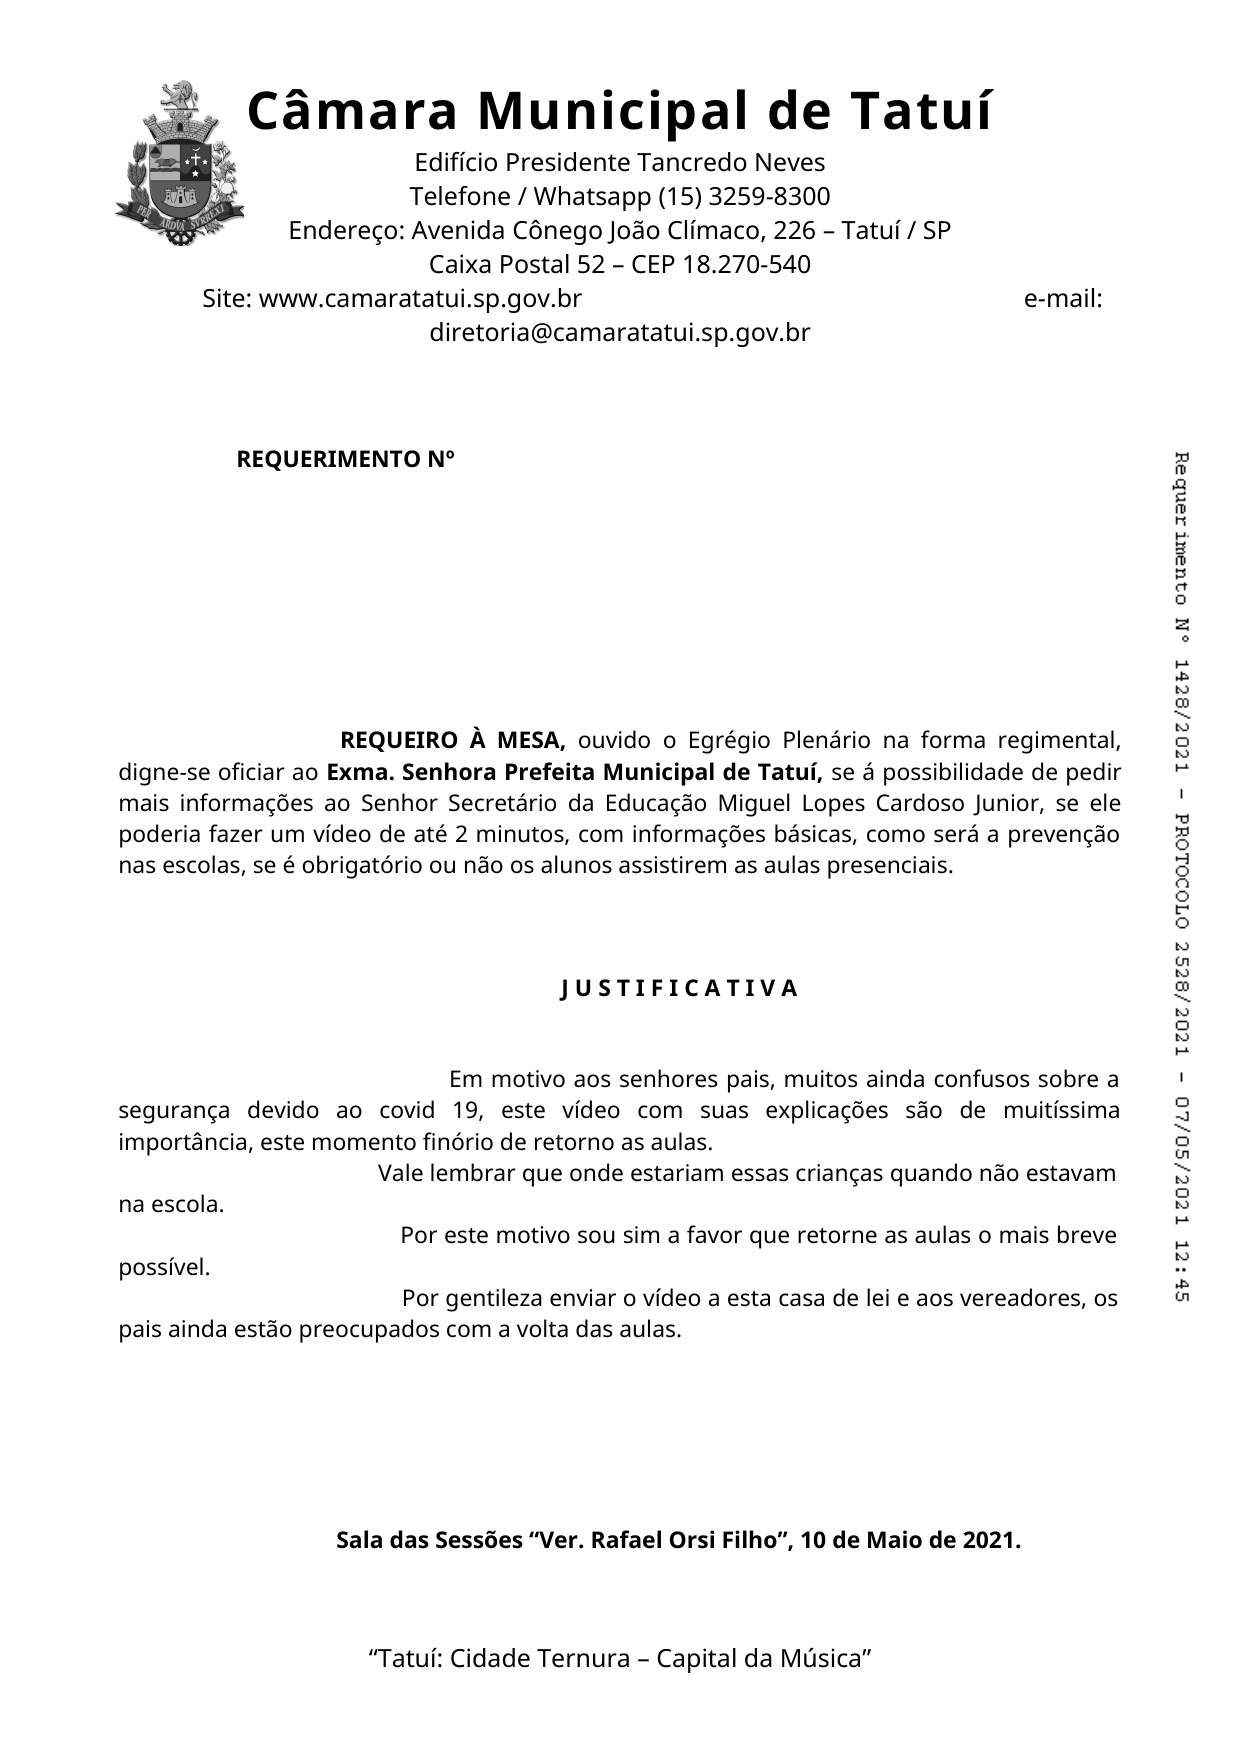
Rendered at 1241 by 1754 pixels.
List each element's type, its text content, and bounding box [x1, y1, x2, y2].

text Vale lembrar que onde estariam essas crianças quando não estavam na escola. [118, 1157, 1122, 1219]
text J U S T I F I C A T I V A [236, 972, 1122, 1003]
text Em motivo aos senhores pais, muitos ainda confusos sobre a segurança devido ao covid 19, este vídeo com suas explicações são de muitíssima importância, este momento finório de retorno as aulas. [118, 1063, 1122, 1157]
text Por gentileza enviar o vídeo a esta casa de lei e aos vereadores, os pais ainda estão preocupados com a volta das aulas. [118, 1282, 1122, 1344]
picture [1150, 448, 1213, 1306]
text REQUERIMENTO Nº [236, 443, 1122, 474]
text Sala das Sessões “Ver. Rafael Orsi Filho”, 10 de Maio de 2021. [236, 1524, 1122, 1555]
text REQUEIRO À MESA, ouvido o Egrégio Plenário na forma regimental, digne-se oficiar ao Exma. Senhora Prefeita Municipal de Tatuí, se á possibilidade de pedir mais informações ao Senhor Secretário da Educação Miguel Lopes Cardoso Junior, se ele poderia fazer um vídeo de até 2 minutos, com informações básicas, como será a prevenção nas escolas, se é obrigatório ou não os alunos assistirem as aulas presenciais. [118, 724, 1122, 880]
text Por este motivo sou sim a favor que retorne as aulas o mais breve possível. [118, 1219, 1122, 1282]
